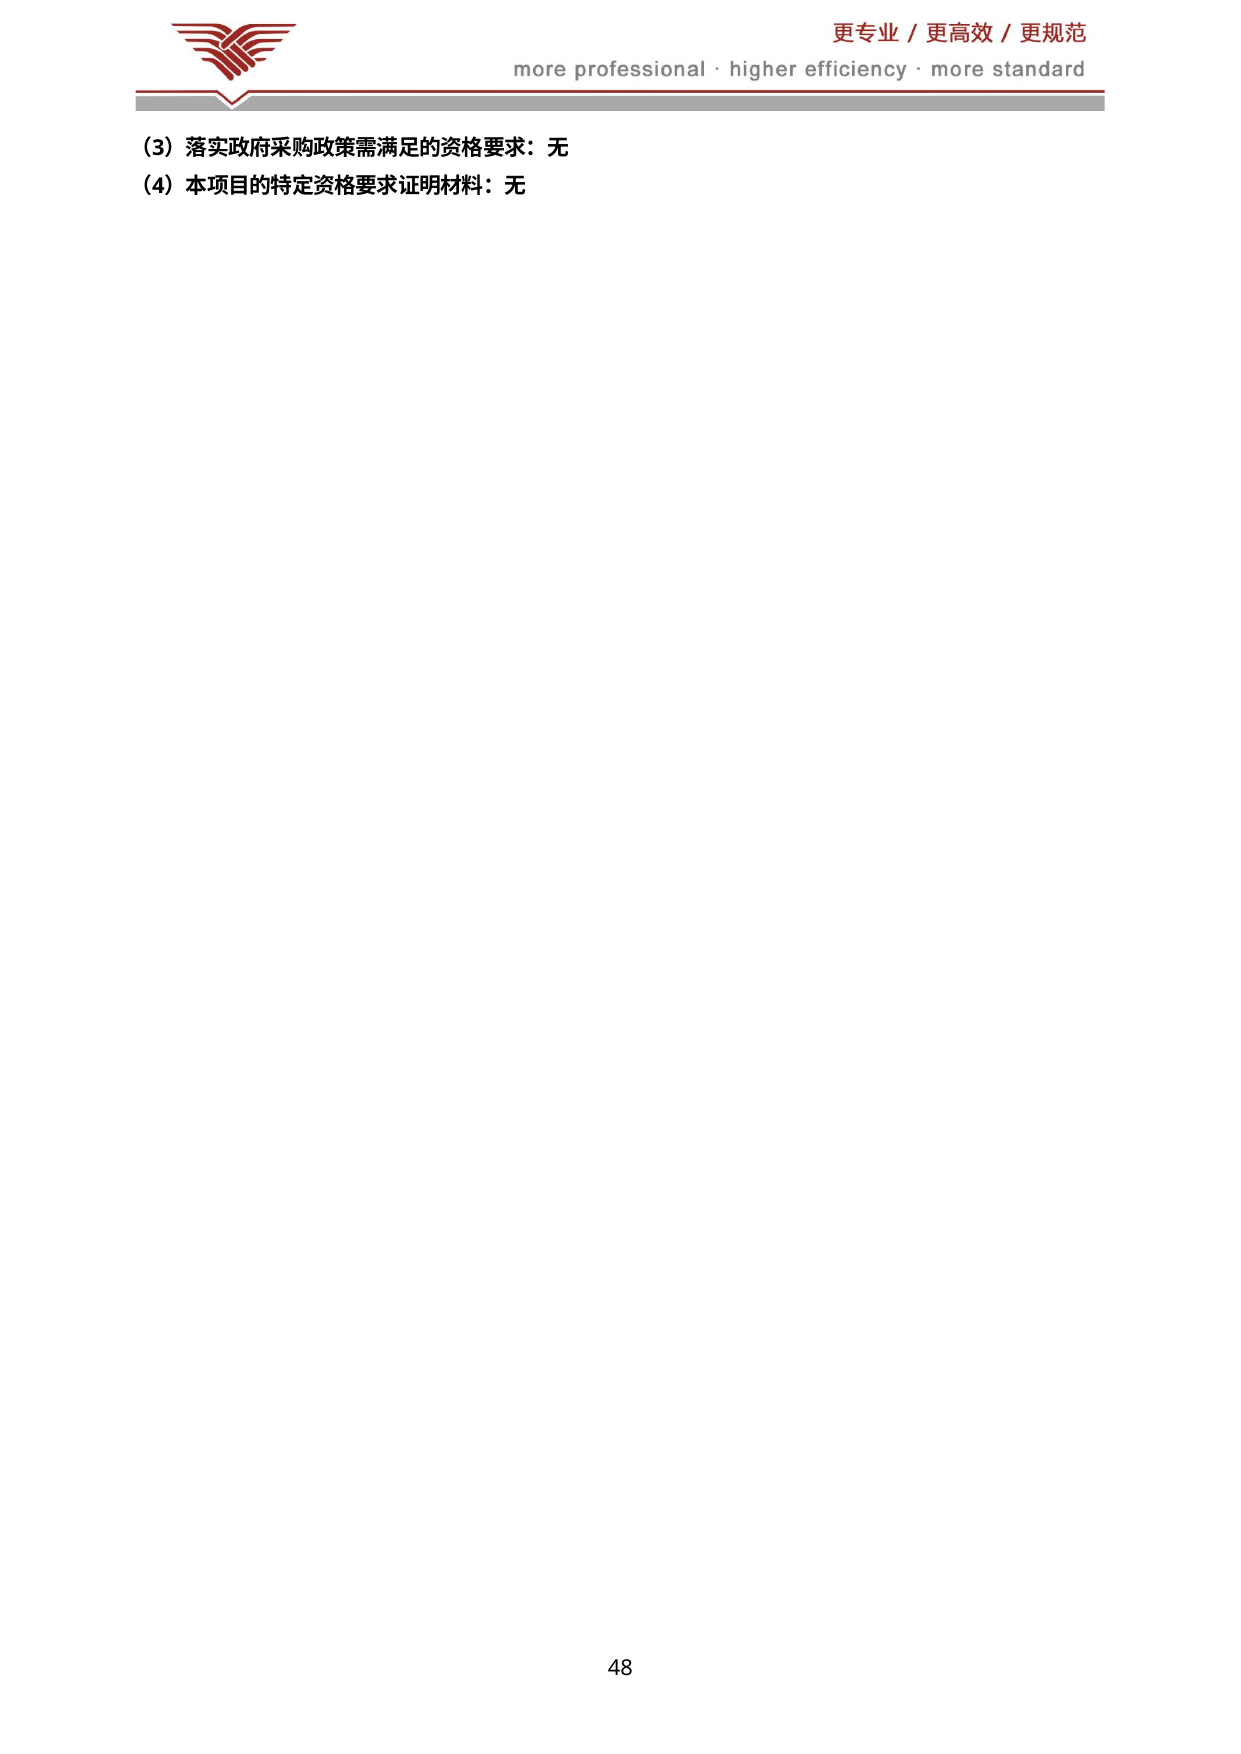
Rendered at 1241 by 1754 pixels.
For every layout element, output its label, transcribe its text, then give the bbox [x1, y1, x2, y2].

text （3）落实政府采购政策需满足的资格要求：无 [130, 130, 1110, 162]
picture [135, 0, 1105, 111]
text （4）本项目的特定资格要求证明材料：无 [130, 168, 1110, 200]
